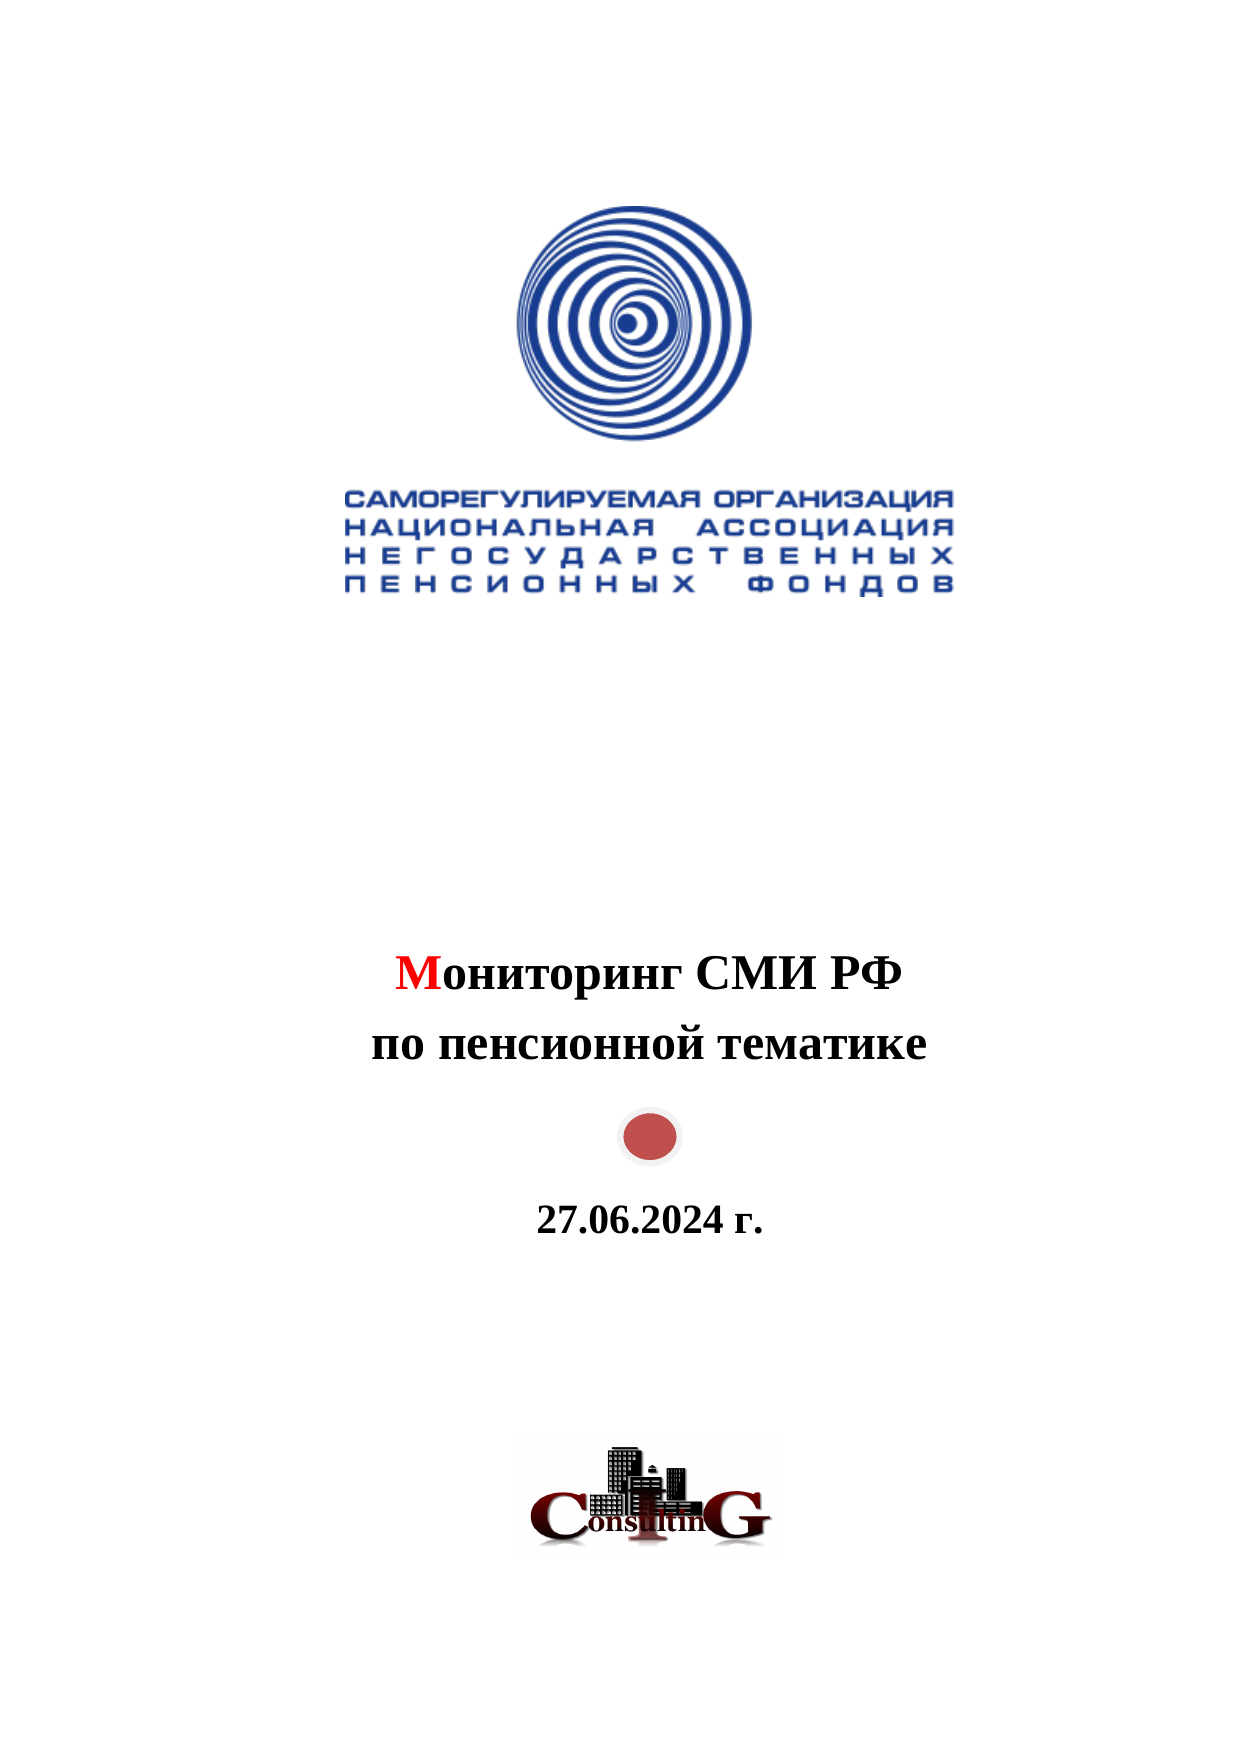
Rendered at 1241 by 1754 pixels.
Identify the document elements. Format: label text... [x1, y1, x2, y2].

text по пенсионной тематике [177, 1013, 1122, 1070]
picture [515, 1435, 785, 1555]
picture [345, 206, 954, 597]
text Мониторинг СМИ РФ [177, 943, 1122, 1000]
text 27.06.2024 г. [177, 1194, 1122, 1242]
